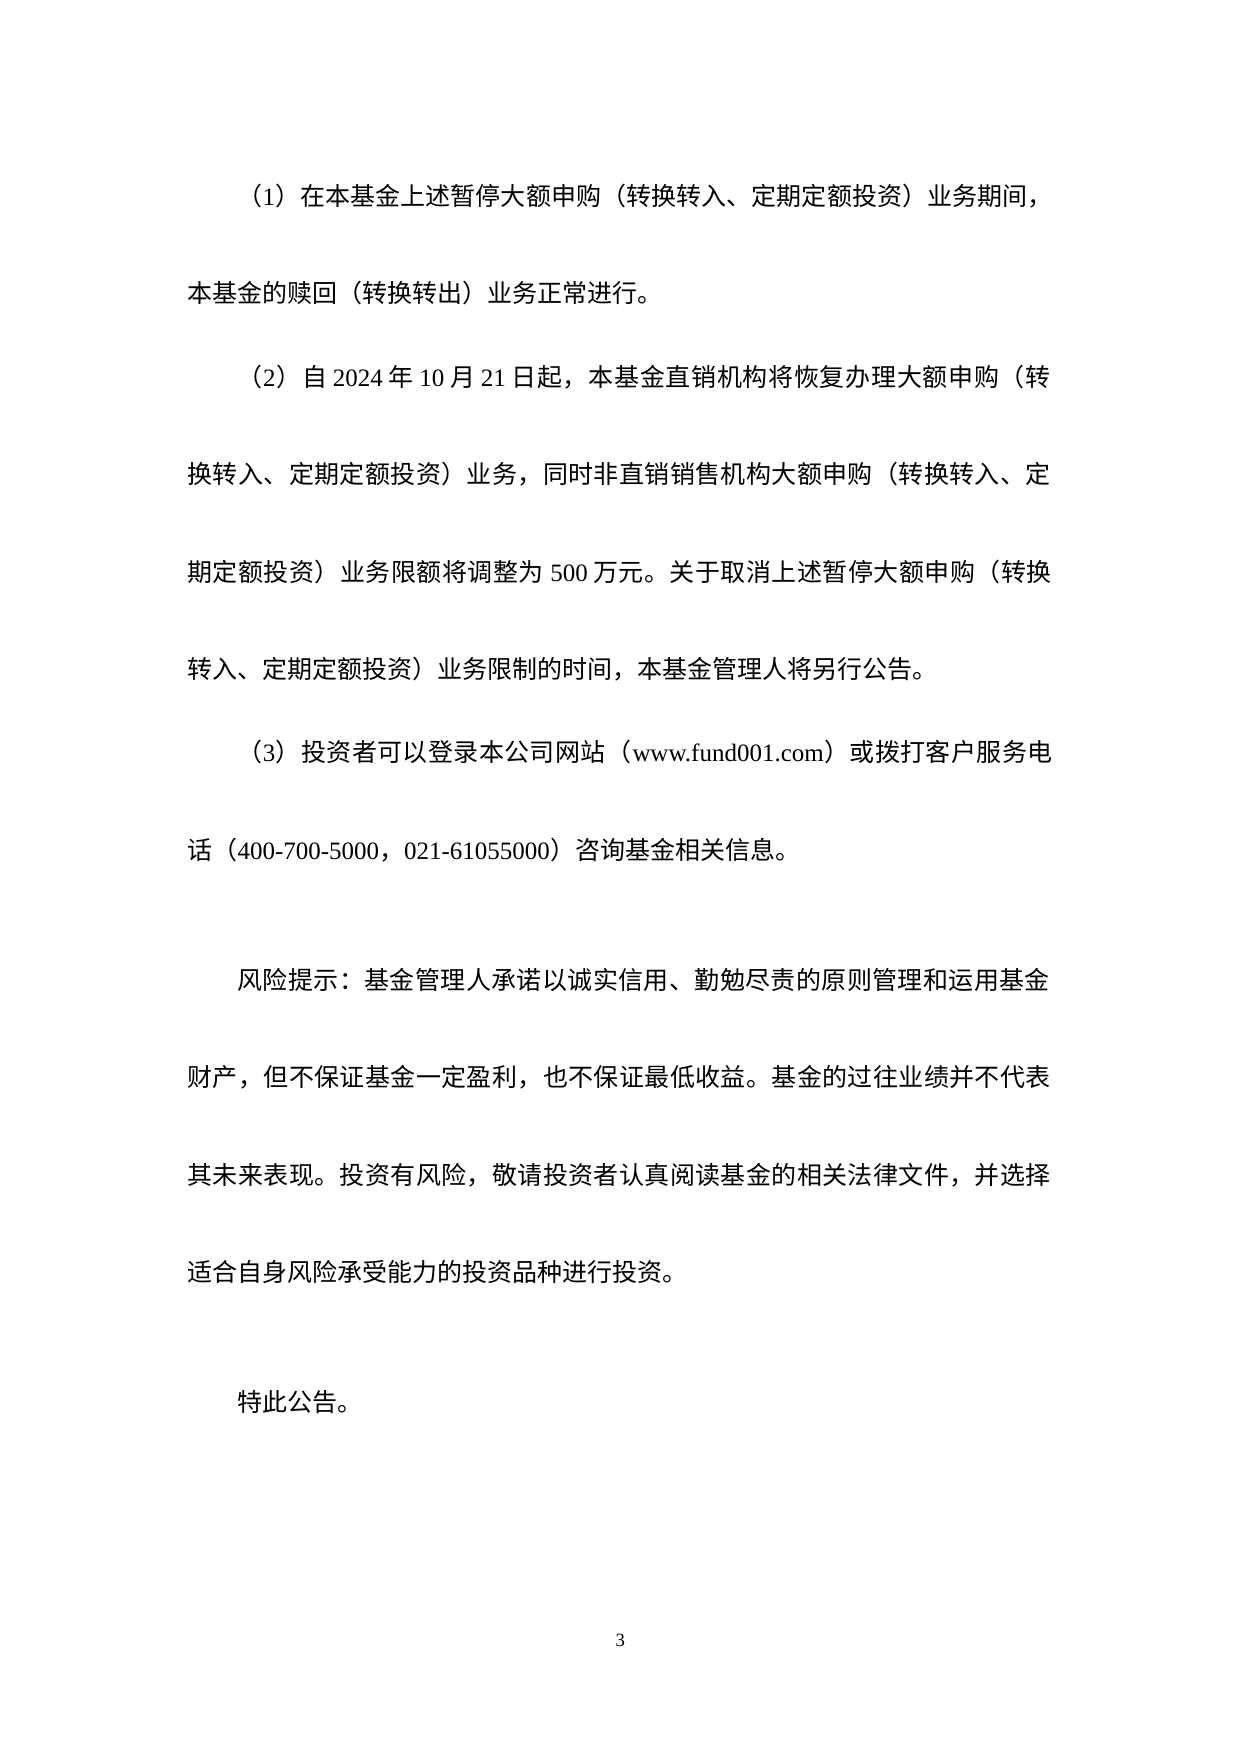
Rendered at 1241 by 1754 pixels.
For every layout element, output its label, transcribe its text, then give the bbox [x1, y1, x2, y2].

text （2）自2024年10月21日起，本基金直销机构将恢复办理大额申购（转换转入、定期定额投资）业务，同时非直销销售机构大额申购（转换转入、定期定额投资）业务限额将调整为500万元。关于取消上述暂停大额申购（转换转入、定期定额投资）业务限制的时间，本基金管理人将另行公告。 [187, 343, 1053, 700]
text （3）投资者可以登录本公司网站（www.fund001.com）或拨打客户服务电话（400-700-5000，021-61055000）咨询基金相关信息。 [187, 718, 1053, 881]
text （1）在本基金上述暂停大额申购（转换转入、定期定额投资）业务期间，本基金的赎回（转换转出）业务正常进行。 [187, 162, 1053, 324]
text 风险提示：基金管理人承诺以诚实信用、勤勉尽责的原则管理和运用基金财产，但不保证基金一定盈利，也不保证最低收益。基金的过往业绩并不代表其未来表现。投资有风险，敬请投资者认真阅读基金的相关法律文件，并选择适合自身风险承受能力的投资品种进行投资。 [187, 946, 1053, 1303]
text 特此公告。 [187, 1368, 1053, 1433]
